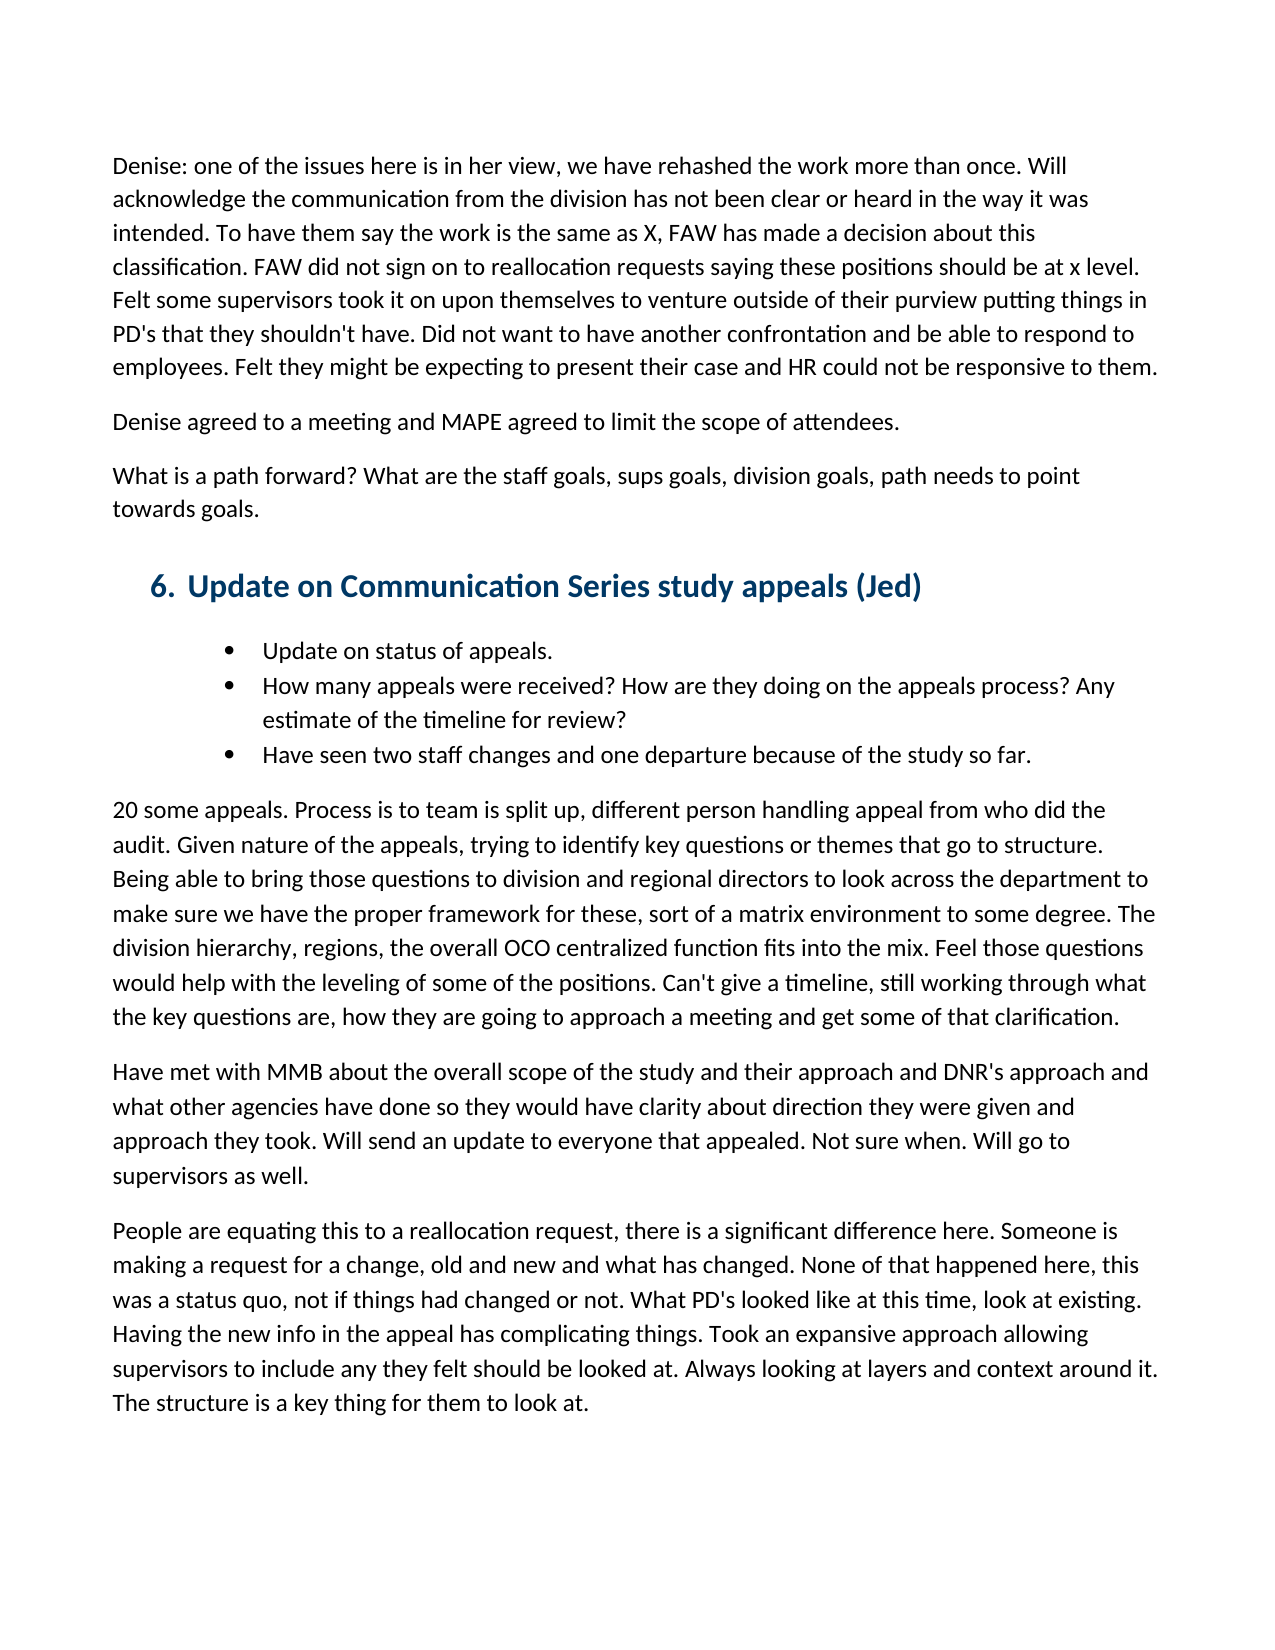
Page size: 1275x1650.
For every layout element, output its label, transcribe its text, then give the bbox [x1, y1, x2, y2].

text Denise: one of the issues here is in her view, we have rehashed the work more than once. Will acknowledge the communication from the division has not been clear or heard in the way it was intended. To have them say the work is the same as X, FAW has made a decision about this classification. FAW did not sign on to reallocation requests saying these positions should be at x level. Felt some supervisors took it on upon themselves to venture outside of their purview putting things in PD's that they shouldn't have. Did not want to have another confrontation and be able to respond to employees. Felt they might be expecting to present their case and HR could not be responsive to them. [112, 150, 1162, 382]
text People are equating this to a reallocation request, there is a significant difference here. Someone is making a request for a change, old and new and what has changed. None of that happened here, this was a status quo, not if things had changed or not. What PD's looked like at this time, look at existing. Having the new info in the appeal has complicating things. Took an expansive approach allowing supervisors to include any they felt should be looked at. Always looking at layers and context around it. The structure is a key thing for them to look at. [112, 1215, 1162, 1418]
list How many appeals were received? How are they doing on the appeals process? Any estimate of the timeline for review? [225, 670, 1162, 735]
list Update on status of appeals. [225, 636, 1162, 666]
subtitle Update on Communication Series study appeals (Jed) [150, 564, 1162, 605]
text 20 some appeals. Process is to team is split up, different person handling appeal from who did the audit. Given nature of the appeals, trying to identify key questions or themes that go to structure. Being able to bring those questions to division and regional directors to look across the department to make sure we have the proper framework for these, sort of a matrix environment to some degree. The division hierarchy, regions, the overall OCO centralized function fits into the mix. Feel those questions would help with the leveling of some of the positions. Can't give a timeline, still working through what the key questions are, how they are going to approach a meeting and get some of that clarification. [112, 794, 1162, 1032]
text Denise agreed to a meeting and MAPE agreed to limit the scope of attendees. [112, 406, 1162, 436]
text What is a path forward? What are the staff goals, sups goals, division goals, path needs to point towards goals. [112, 460, 1162, 524]
list Have seen two staff changes and one departure because of the study so far. [225, 739, 1162, 769]
text Have met with MMB about the overall scope of the study and their approach and DNR's approach and what other agencies have done so they would have clarity about direction they were given and approach they took. Will send an update to everyone that appealed. Not sure when. Will go to supervisors as well. [112, 1056, 1162, 1190]
